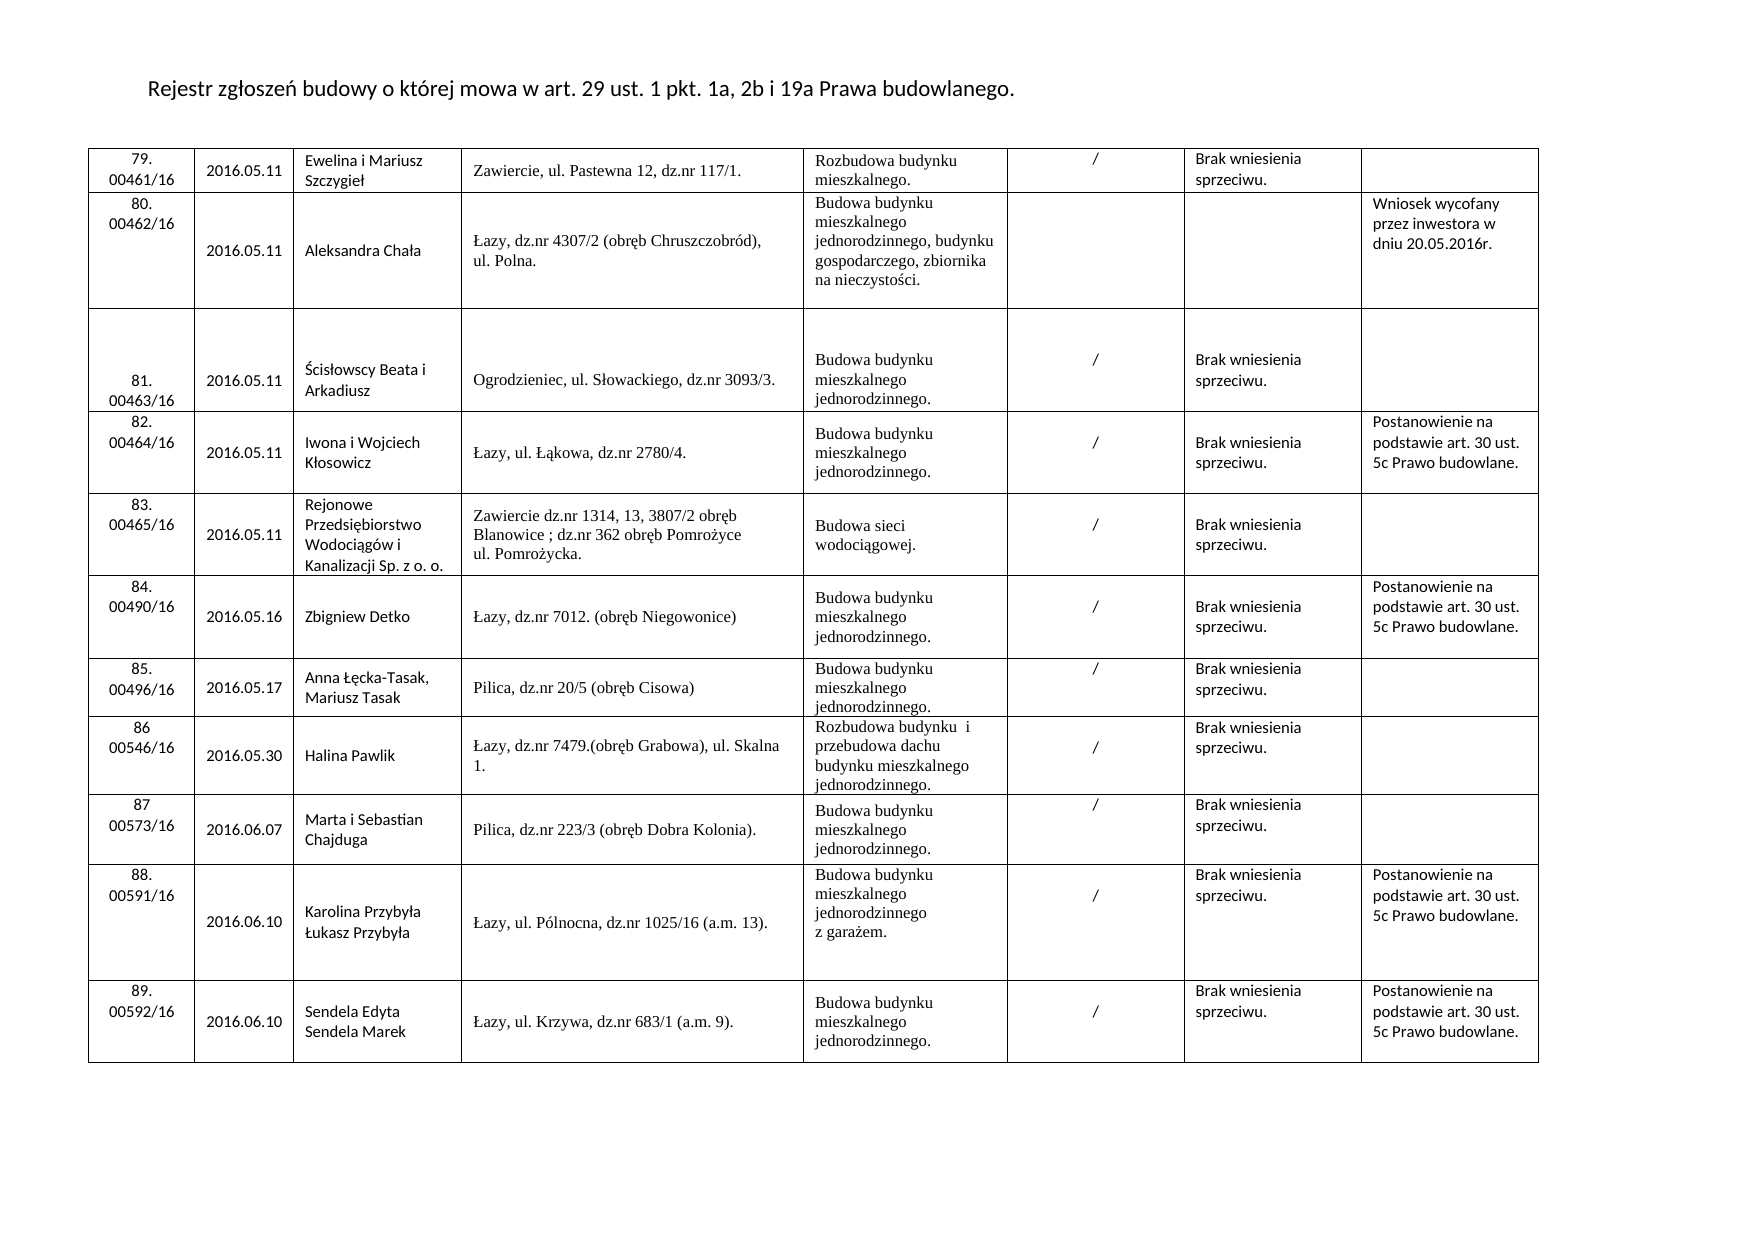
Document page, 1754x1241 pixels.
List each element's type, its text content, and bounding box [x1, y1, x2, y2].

table_cell Karolina Przybyła Łukasz Przybyła [294, 865, 461, 979]
table_cell 2016.05.11 [195, 494, 293, 575]
table_cell 88. 00591/16 [89, 865, 194, 979]
table_cell 82. 00464/16 [89, 412, 194, 493]
table_cell Brak wniesienia sprzeciwu. [1185, 494, 1361, 575]
table_cell Anna Łęcka-Tasak, Mariusz Tasak [294, 659, 461, 716]
table_cell Budowa budynku mieszkalnego jednorodzinnego. [804, 576, 1007, 657]
table_cell Brak wniesienia sprzeciwu. [1185, 309, 1361, 411]
table_cell 2016.05.11 [195, 193, 293, 308]
table_cell Łazy, ul. Łąkowa, dz.nr 2780/4. [462, 412, 803, 493]
table_cell [1362, 659, 1538, 716]
table_cell Iwona i Wojciech Kłosowicz [294, 412, 461, 493]
table_cell Halina Pawlik [294, 717, 461, 794]
table_cell Rejonowe Przedsiębiorstwo Wodociągów i Kanalizacji Sp. z o. o. [294, 494, 461, 575]
table_cell / [1008, 659, 1184, 716]
table_cell 83. 00465/16 [89, 494, 194, 575]
table_cell Postanowienie na podstawie art. 30 ust. 5c Prawo budowlane. [1362, 865, 1538, 979]
table_cell Łazy, dz.nr 7012. (obręb Niegowonice) [462, 576, 803, 657]
table_cell / [1008, 717, 1184, 794]
table_cell Budowa budynku mieszkalnego jednorodzinnego. [804, 309, 1007, 411]
table_cell Brak wniesienia sprzeciwu. [1185, 659, 1361, 716]
table_cell Budowa budynku mieszkalnego jednorodzinnego. [804, 981, 1007, 1062]
table_cell Budowa sieci wodociągowej. [804, 494, 1007, 575]
table_cell / [1008, 576, 1184, 657]
table_cell Sendela Edyta Sendela Marek [294, 981, 461, 1062]
table_cell 2016.06.07 [195, 795, 293, 863]
table_cell [1362, 149, 1538, 192]
table_cell 2016.05.17 [195, 659, 293, 716]
table_cell 81. 00463/16 [89, 309, 194, 411]
table_cell Postanowienie na podstawie art. 30 ust. 5c Prawo budowlane. [1362, 576, 1538, 657]
table_cell Ogrodzieniec, ul. Słowackiego, dz.nr 3093/3. [462, 309, 803, 411]
table_cell Marta i Sebastian Chajduga [294, 795, 461, 863]
table_cell 85. 00496/16 [89, 659, 194, 716]
table_cell Pilica, dz.nr 223/3 (obręb Dobra Kolonia). [462, 795, 803, 863]
table_cell 2016.06.10 [195, 981, 293, 1062]
table_cell 89. 00592/16 [89, 981, 194, 1062]
table_cell Zbigniew Detko [294, 576, 461, 657]
table_cell Rozbudowa budynku mieszkalnego. [804, 149, 1007, 192]
table_cell 79. 00461/16 [89, 149, 194, 192]
table_cell / [1008, 412, 1184, 493]
table_cell 87 00573/16 [89, 795, 194, 863]
table_cell Budowa budynku mieszkalnego jednorodzinnego. [804, 412, 1007, 493]
table_cell Ewelina i Mariusz Szczygieł [294, 149, 461, 192]
table_cell 2016.05.11 [195, 309, 293, 411]
table_cell Łazy, dz.nr 4307/2 (obręb Chruszczobród), ul. Polna. [462, 193, 803, 308]
table_cell [1362, 795, 1538, 863]
table_cell 84. 00490/16 [89, 576, 194, 657]
table_cell [1362, 717, 1538, 794]
table_cell 2016.05.16 [195, 576, 293, 657]
table_cell Ścisłowscy Beata i Arkadiusz [294, 309, 461, 411]
table_cell Zawiercie, ul. Pastewna 12, dz.nr 117/1. [462, 149, 803, 192]
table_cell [1185, 981, 1361, 1062]
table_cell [1185, 149, 1361, 192]
table_cell [1362, 494, 1538, 575]
table_cell Rozbudowa budynku i przebudowa dachu budynku mieszkalnego jednorodzinnego. [804, 717, 1007, 794]
table_cell Zawiercie dz.nr 1314, 13, 3807/2 obręb Blanowice ; dz.nr 362 obręb Pomrożyce ul. Pomrożycka. [462, 494, 803, 575]
table_cell / [1008, 865, 1184, 979]
table_cell Łazy, ul. Pólnocna, dz.nr 1025/16 (a.m. 13). [462, 865, 803, 979]
table_cell 2016.05.30 [195, 717, 293, 794]
table_cell / [1008, 795, 1184, 863]
table_cell Pilica, dz.nr 20/5 (obręb Cisowa) [462, 659, 803, 716]
table_cell Brak wniesienia sprzeciwu. [1185, 576, 1361, 657]
table_cell Wniosek wycofany przez inwestora w dniu 20.05.2016r. [1362, 193, 1538, 308]
table_cell Budowa budynku mieszkalnego jednorodzinnego, budynku gospodarczego, zbiornika na nieczystości. [804, 193, 1007, 308]
table_cell / [1008, 149, 1184, 192]
table_cell Brak wniesienia sprzeciwu. [1185, 717, 1361, 794]
table_cell Postanowienie na podstawie art. 30 ust. 5c Prawo budowlane. [1362, 981, 1538, 1062]
table_cell 2016.06.10 [195, 865, 293, 979]
table_cell Łazy, ul. Krzywa, dz.nr 683/1 (a.m. 9). [462, 981, 803, 1062]
table_cell [1008, 193, 1184, 308]
table_cell [1362, 309, 1538, 411]
table_cell Postanowienie na podstawie art. 30 ust. 5c Prawo budowlane. [1362, 412, 1538, 493]
table_cell 2016.05.11 [195, 412, 293, 493]
table_cell / [1008, 309, 1184, 411]
table_cell 80. 00462/16 [89, 193, 194, 308]
table_cell Łazy, dz.nr 7479.(obręb Grabowa), ul. Skalna 1. [462, 717, 803, 794]
table_cell 2016.05.11 [195, 149, 293, 192]
table_cell Brak wniesienia sprzeciwu. [1185, 865, 1361, 979]
table_cell Brak wniesienia sprzeciwu. [1185, 795, 1361, 863]
table_cell / [1008, 494, 1184, 575]
table_cell Budowa budynku mieszkalnego jednorodzinnego z garażem. [804, 865, 1007, 979]
table_cell Brak wniesienia sprzeciwu. [1185, 412, 1361, 493]
table_cell Budowa budynku mieszkalnego jednorodzinnego. [804, 795, 1007, 863]
table_cell 86 00546/16 [89, 717, 194, 794]
table_cell Budowa budynku mieszkalnego jednorodzinnego. [804, 659, 1007, 716]
table_cell [1185, 193, 1361, 308]
table_cell Aleksandra Chała [294, 193, 461, 308]
table_cell / [1008, 981, 1184, 1062]
